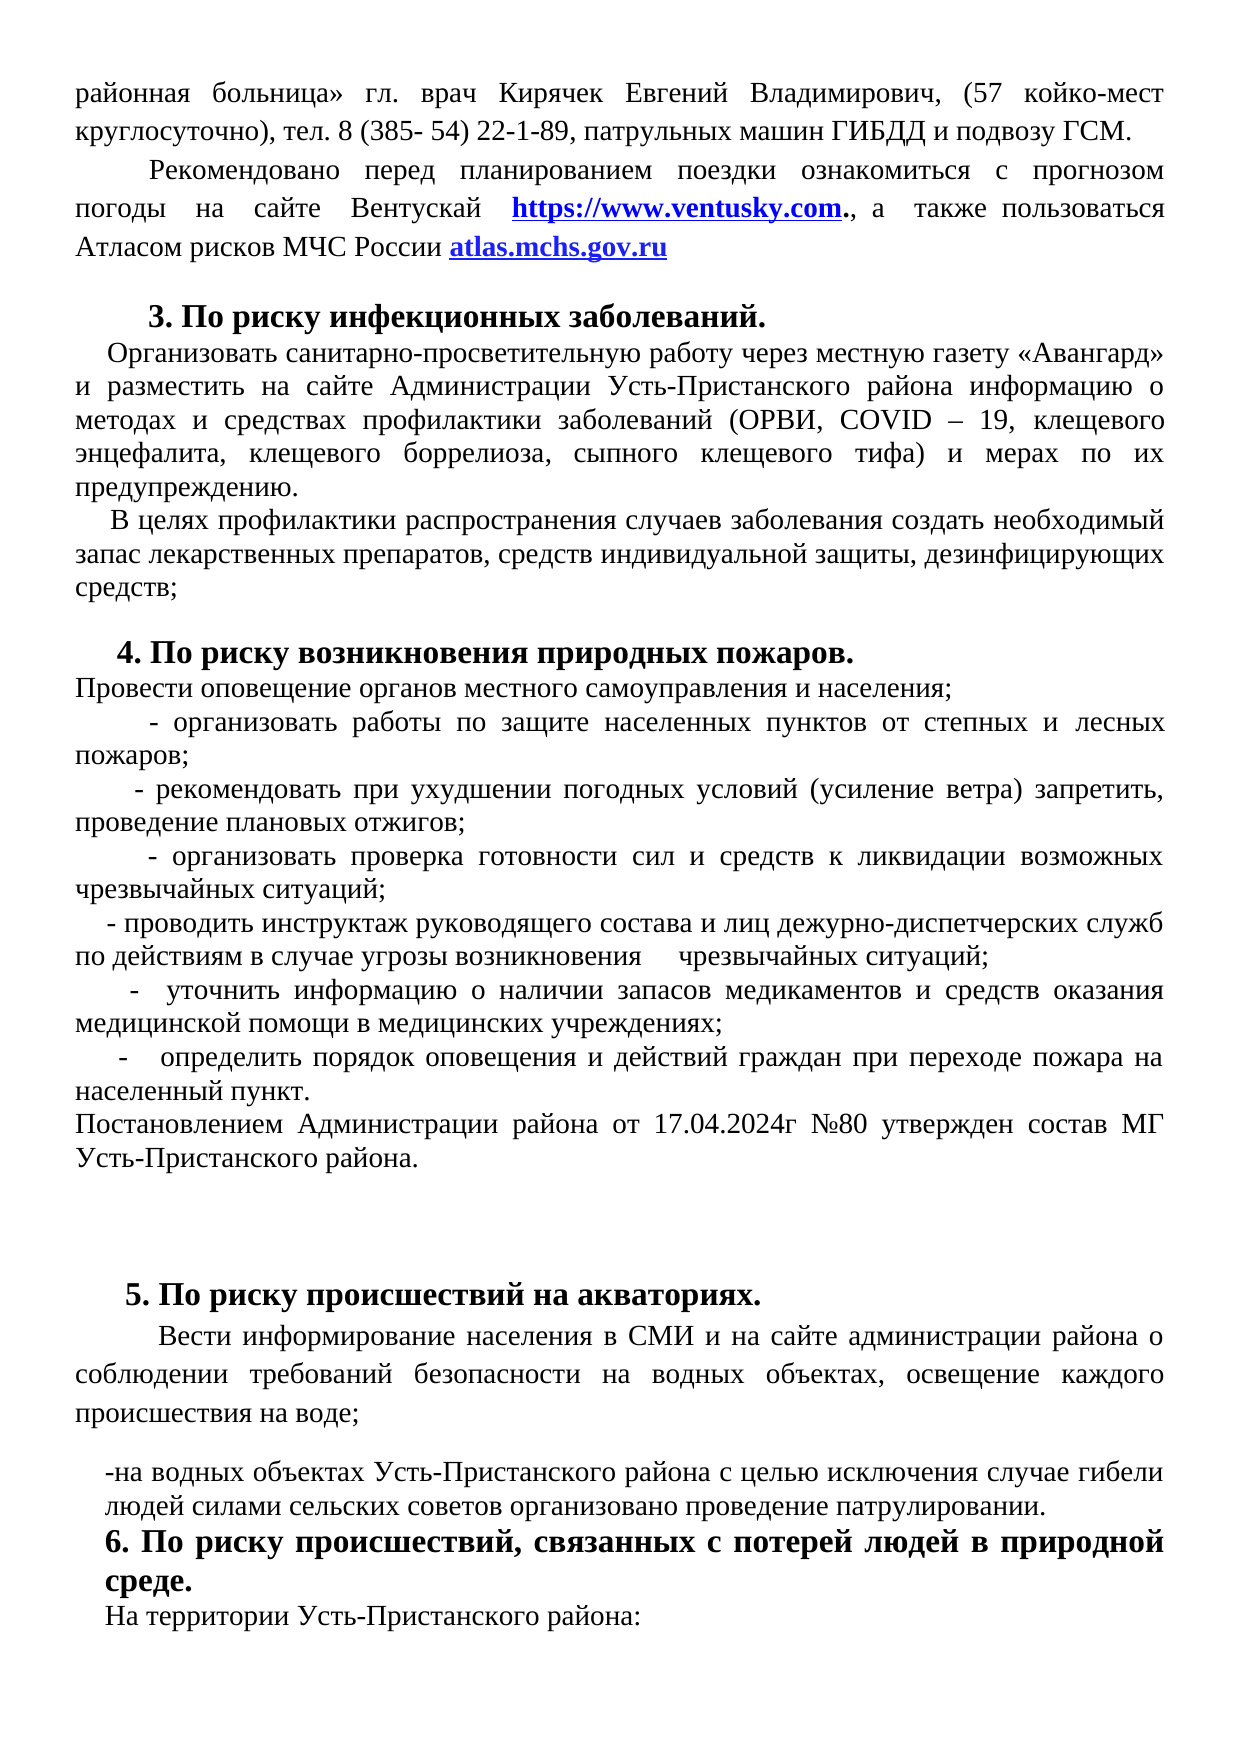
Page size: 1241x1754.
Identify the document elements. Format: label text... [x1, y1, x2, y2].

text - уточнить информацию о наличии запасов медикаментов и средств оказания медицинской помощи в медицинских учреждениях; [75, 972, 1165, 1039]
text На территории Усть-Пристанского района: [104, 1598, 1165, 1632]
text - организовать работы по защите населенных пунктов от степных и лесных пожаров; [75, 704, 1165, 771]
text - определить порядок оповещения и действий граждан при переходе пожара на населенный пункт. [75, 1039, 1165, 1106]
text 3. По риску инфекционных заболеваний. [75, 296, 1165, 335]
text Организовать санитарно-просветительную работу через местную газету «Авангард» и разместить на сайте Администрации Усть-Пристанского района информацию о методах и средствах профилактики заболеваний (ОРВИ, COVID – 19, клещевого энцефалита, клещевого боррелиоза, сыпного клещевого тифа) и мерах по их предупреждению. [75, 335, 1165, 502]
text 6. По риску происшествий, связанных с потерей людей в природной среде. [104, 1522, 1165, 1598]
list Рекомендовано перед планированием поездки ознакомиться с прогнозом погоды на сайте Вентускай https://www.ventusky.com., а также пользоваться Атласом рисков МЧС России atlas.mchs.gov.ru [75, 152, 1165, 263]
list 5. По риску происшествий на акваториях. [75, 1274, 1165, 1312]
text Постановлением Администрации района от 17.04.2024г №80 утвержден состав МГ Усть-Пристанского района. [75, 1106, 1165, 1173]
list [75, 75, 1165, 147]
list Вести информирование населения в СМИ и на сайте администрации района о соблюдении требований безопасности на водных объектах, освещение каждого происшествия на воде; [75, 1318, 1165, 1429]
text - рекомендовать при ухудшении погодных условий (усиление ветра) запретить, проведение плановых отжигов; [75, 771, 1165, 838]
text 4. По риску возникновения природных пожаров. [75, 632, 1165, 670]
text Провести оповещение органов местного самоуправления и населения; [75, 670, 1165, 704]
text - проводить инструктаж руководящего состава и лиц дежурно-диспетчерских служб по действиям в случае угрозы возникновения чрезвычайных ситуаций; [75, 905, 1165, 972]
text -на водных объектах Усть-Пристанского района с целью исключения случае гибели людей силами сельских советов организовано проведение патрулировании. [104, 1454, 1165, 1522]
text В целях профилактики распространения случаев заболевания создать необходимый запас лекарственных препаратов, средств индивидуальной защиты, дезинфицирующих средств; [75, 502, 1165, 603]
text - организовать проверка готовности сил и средств к ликвидации возможных чрезвычайных ситуаций; [75, 838, 1165, 905]
